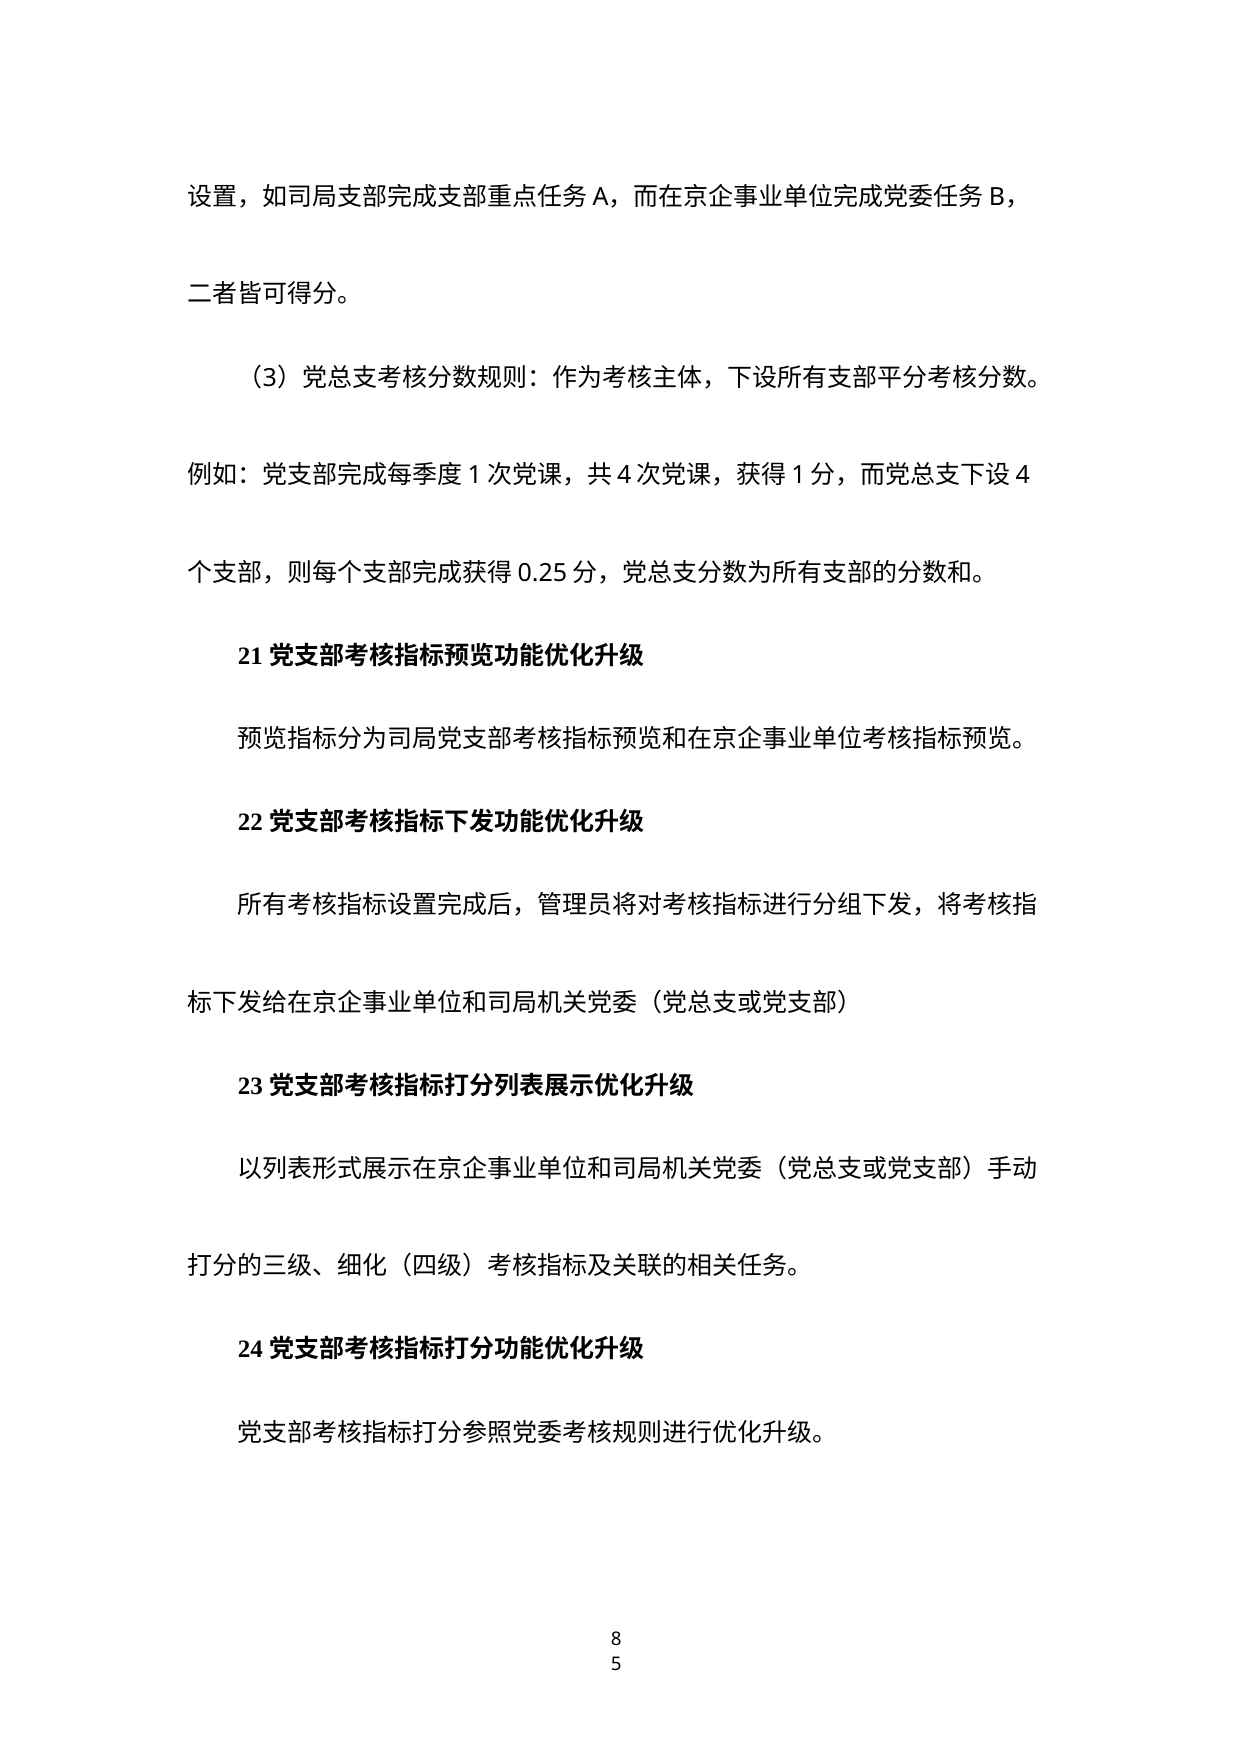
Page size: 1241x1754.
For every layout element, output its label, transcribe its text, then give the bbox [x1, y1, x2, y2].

text 预览指标分为司局党支部考核指标预览和在京企事业单位考核指标预览。 [187, 704, 1053, 769]
text 党支部考核指标打分功能优化升级 [187, 1314, 1053, 1379]
text 以列表形式展示在京企事业单位和司局机关党委（党总支或党支部）手动打分的三级、细化（四级）考核指标及关联的相关任务。 [187, 1134, 1053, 1296]
text 党支部考核指标打分列表展示优化升级 [187, 1051, 1053, 1116]
text 所有考核指标设置完成后，管理员将对考核指标进行分组下发，将考核指标下发给在京企事业单位和司局机关党委（党总支或党支部） [187, 870, 1053, 1033]
text 党支部考核指标预览功能优化升级 [187, 621, 1053, 686]
text （3）党总支考核分数规则：作为考核主体，下设所有支部平分考核分数。例如：党支部完成每季度1次党课，共4次党课，获得1分，而党总支下设4个支部，则每个支部完成获得0.25分，党总支分数为所有支部的分数和。 [187, 343, 1053, 603]
text 党支部考核指标下发功能优化升级 [187, 787, 1053, 852]
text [187, 162, 1053, 324]
text 党支部考核指标打分参照党委考核规则进行优化升级。 [187, 1398, 1053, 1463]
